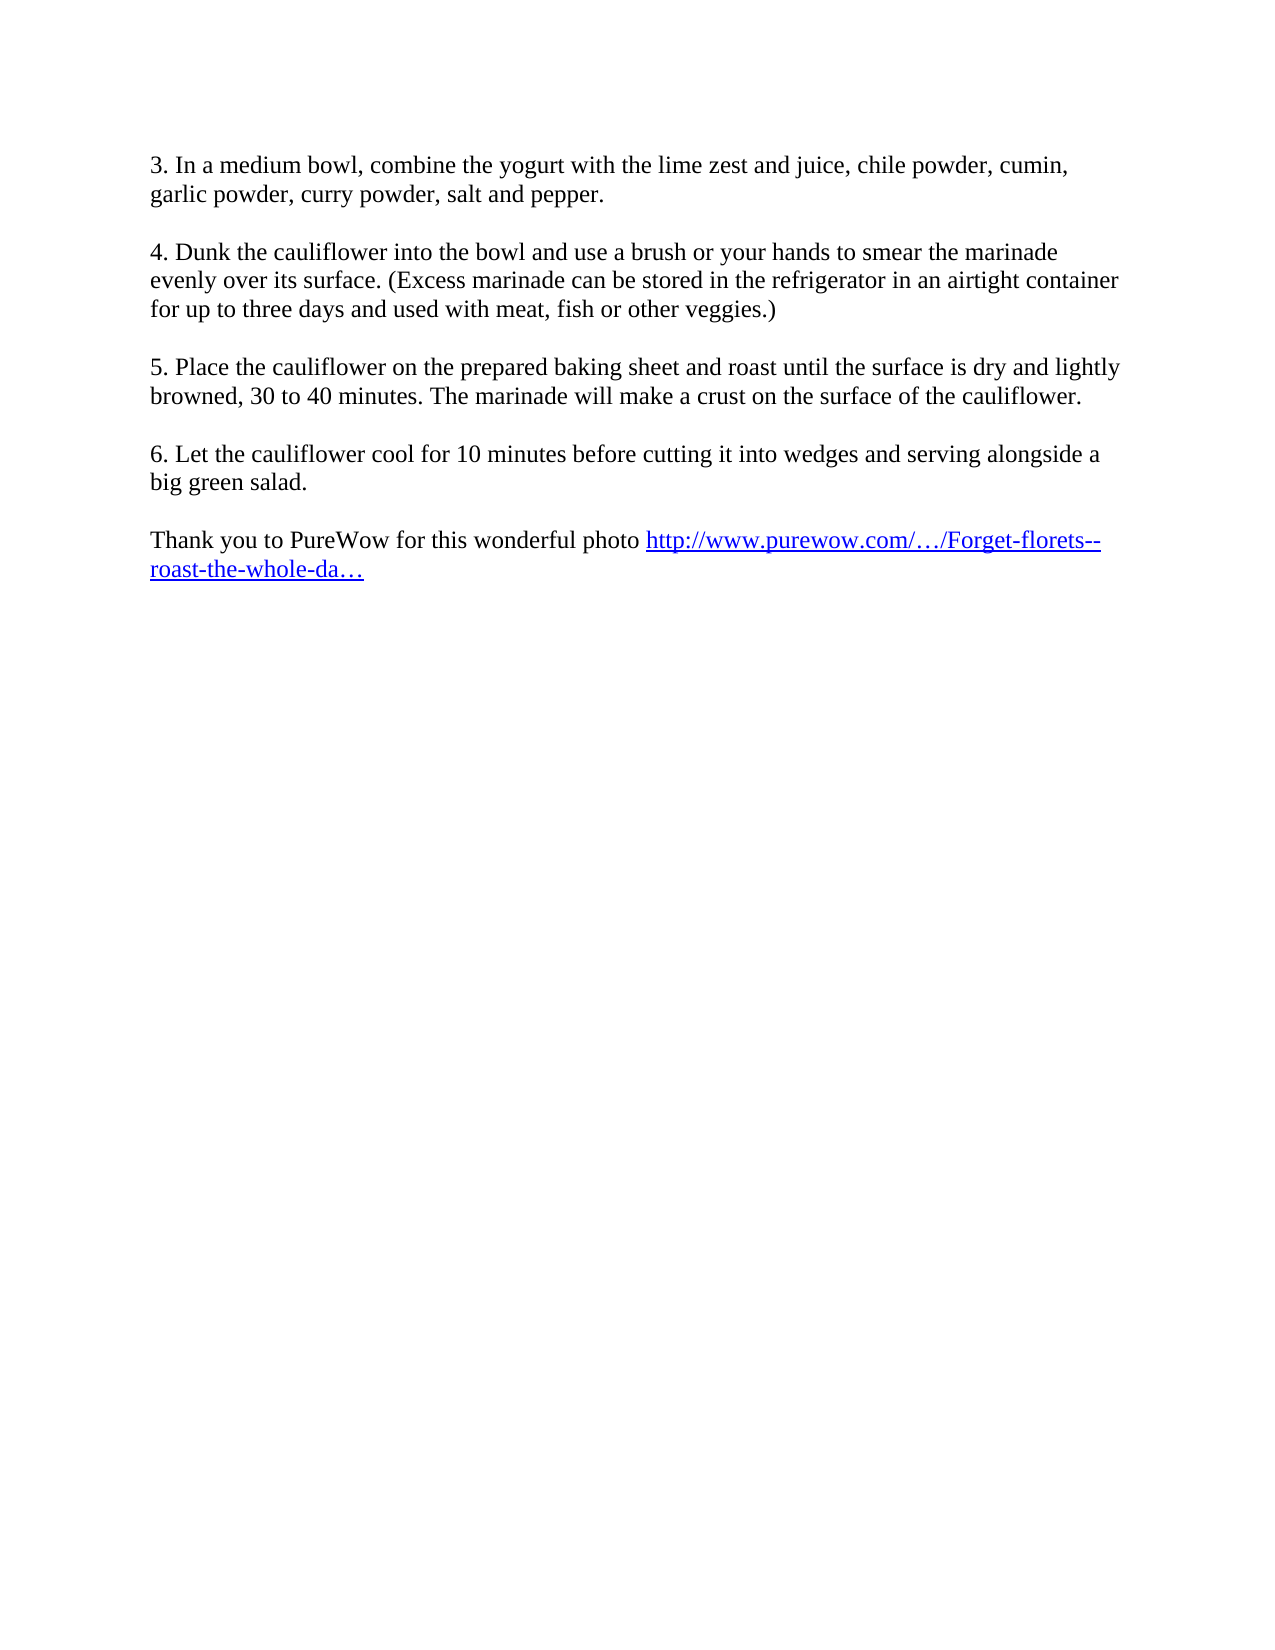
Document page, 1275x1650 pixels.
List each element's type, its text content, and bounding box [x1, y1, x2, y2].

text Thank you to PureWow for this wonderful photo http://www.purewow.com/…/Forget-florets--roast-the-whole-da… [150, 525, 1125, 583]
text 4. Dunk the cauliflower into the bowl and use a brush or your hands to smear the marinade evenly over its surface. (Excess marinade can be stored in the refrigerator in an airtight container for up to three days and used with meat, fish or other veggies.) [150, 237, 1125, 323]
text 5. Place the cauliflower on the prepared baking sheet and roast until the surface is dry and lightly browned, 30 to 40 minutes. The marinade will make a crust on the surface of the cauliflower. [150, 352, 1125, 409]
text 6. Let the cauliflower cool for 10 minutes before cutting it into wedges and serving alongside a big green salad. [150, 439, 1125, 496]
text 3. In a medium bowl, combine the yogurt with the lime zest and juice, chile powder, cumin, garlic powder, curry powder, salt and pepper. [150, 150, 1125, 207]
